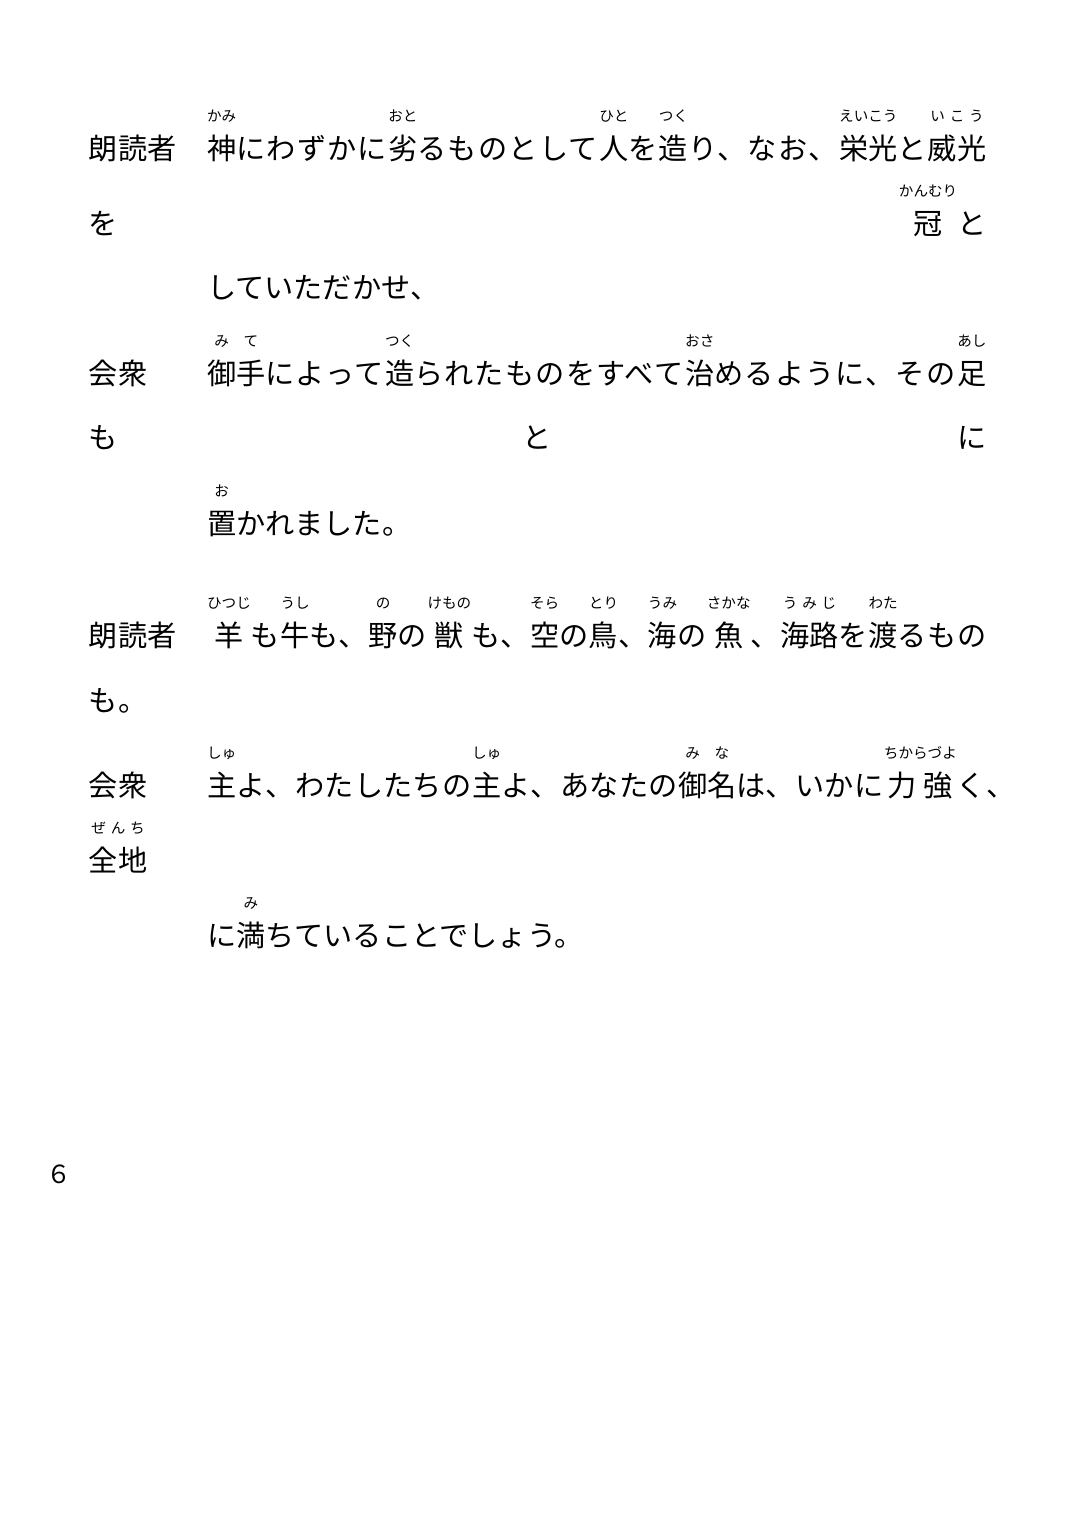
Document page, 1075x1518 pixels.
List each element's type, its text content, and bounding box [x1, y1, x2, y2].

text 会衆 よ、わたしたちのよ、あなたのは、いかにく、 [89, 736, 986, 886]
text 会衆 によってられたものをすべてめるように、そのもとに [89, 324, 986, 474]
text 朗読者 にわずかにるものとしてをり、なお、とをと [89, 99, 986, 249]
text にちていることでしょう。 [89, 886, 986, 961]
text していただかせ、 [89, 249, 986, 324]
text かれました。 [89, 474, 986, 549]
text 朗読者 もも、のも、の、の、をるものも。 [89, 586, 986, 736]
